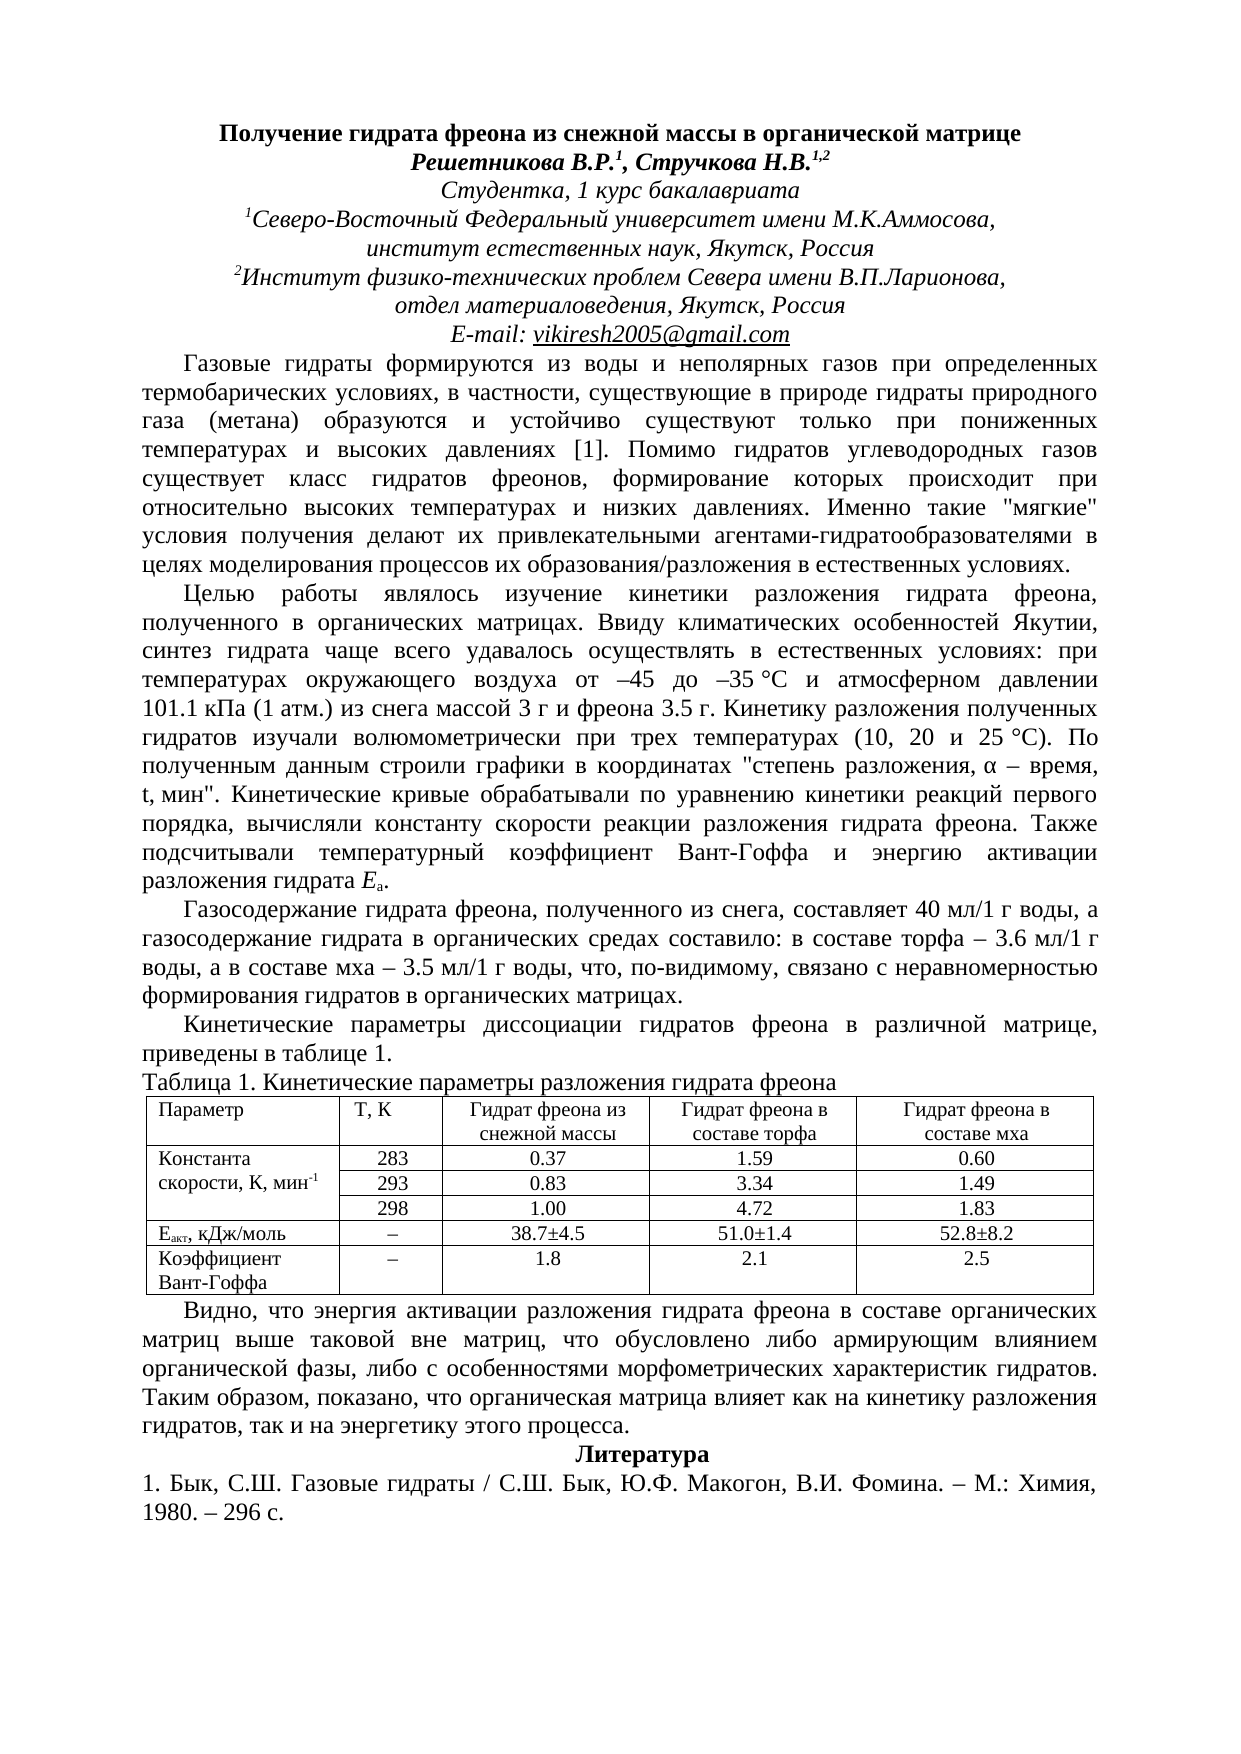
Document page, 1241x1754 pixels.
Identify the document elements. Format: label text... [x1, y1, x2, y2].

text Решетникова В.Р.1, Стручкова Н.В.1,2 [142, 147, 1098, 176]
table_cell 38.7±4.5 [443, 1221, 649, 1245]
table_cell 0.83 [443, 1171, 649, 1195]
table_cell 293 [340, 1171, 442, 1195]
text Кинетические параметры диссоциации гидратов фреона в различной матрице, приведены в таблице 1. [142, 1009, 1098, 1067]
table_header Гидрат фреона в составе торфа [650, 1097, 856, 1145]
text Студентка, 1 курс бакалавриата [142, 176, 1098, 204]
text Целью работы являлось изучение кинетики разложения гидрата фреона, полученного в органических матрицах. Ввиду климатических особенностей Якутии, синтез гидрата чаще всего удавалось осуществлять в естественных условиях: при температурах окружающего воздуха от –45 до –35 °С и атмосферном давлении 101.1 кПа (1 атм.) из снега массой 3 г и фреона 3.5 г. Кинетику разложения полученных гидратов изучали волюмометрически при трех температурах (10, 20 и 25 °С). По полученным данным строили графики в координатах "степень разложения, α – время, t, мин". Кинетические кривые обрабатывали по уравнению кинетики реакций первого порядка, вычисляли константу скорости реакции разложения гидрата фреона. Также подсчитывали температурный коэффициент Вант-Гоффа и энергию активации разложения гидрата Еа. [142, 578, 1098, 894]
table_header Гидрат фреона в составе мха [857, 1097, 1093, 1145]
table_cell Константа скорости, К, мин-1 [147, 1146, 339, 1220]
table_cell 1.49 [857, 1171, 1093, 1195]
table_cell 1.83 [857, 1196, 1093, 1220]
text Газосодержание гидрата фреона, полученного из снега, составляет 40 мл/1 г воды, а газосодержание гидрата в органических средах составило: в составе торфа – 3.6 мл/1 г воды, а в составе мха – 3.5 мл/1 г воды, что, по-видимому, связано с неравномерностью формирования гидратов в органических матрицах. [142, 894, 1098, 1009]
text E-mail: vikiresh2005@gmail.com [142, 319, 1098, 348]
table_cell 2.1 [650, 1246, 856, 1294]
text 1Северо-Восточный Федеральный университет имени М.К.Аммосова, [142, 204, 1098, 233]
table_cell 0.60 [857, 1146, 1093, 1170]
table_cell 51.0±1.4 [650, 1221, 856, 1245]
table_cell 1.8 [443, 1246, 649, 1294]
table_cell 3.34 [650, 1171, 856, 1195]
table_header Гидрат фреона из снежной массы [443, 1097, 649, 1145]
text Таблица 1. Кинетические параметры разложения гидрата фреона [142, 1067, 1098, 1096]
table_cell 283 [340, 1146, 442, 1170]
table_cell 4.72 [650, 1196, 856, 1220]
table_cell 1.00 [443, 1196, 649, 1220]
table_header Параметр [147, 1097, 339, 1145]
text Видно, что энергия активации разложения гидрата фреона в составе органических матриц выше таковой вне матриц, что обусловлено либо армирующим влиянием органической фазы, либо с особенностями морфометрических характеристик гидратов. Таким образом, показано, что органическая матрица влияет как на кинетику разложения гидратов, так и на энергетику этого процесса. [142, 1295, 1098, 1439]
text Литература [142, 1439, 1098, 1468]
table_cell 2.5 [857, 1246, 1093, 1294]
text 1. Бык, С.Ш. Газовые гидраты / С.Ш. Бык, Ю.Ф. Макогон, В.И. Фомина. – М.: Химия, 1980. – 296 с. [142, 1468, 1098, 1525]
table_cell 52.8±8.2 [857, 1221, 1093, 1245]
text Получение гидрата фреона из снежной массы в органической матрице [142, 118, 1098, 147]
text Газовые гидраты формируются из воды и неполярных газов при определенных термобарических условиях, в частности, существующие в природе гидраты природного газа (метана) образуются и устойчиво существуют только при пониженных температурах и высоких давлениях [1]. Помимо гидратов углеводородных газов существует класс гидратов фреонов, формирование которых происходит при относительно высоких температурах и низких давлениях. Именно такие "мягкие" условия получения делают их привлекательными агентами-гидратообразователями в целях моделирования процессов их образования/разложения в естественных условиях. [142, 348, 1098, 578]
table_cell 0.37 [443, 1146, 649, 1170]
text 2Институт физико-технических проблем Севера имени В.П.Ларионова, отдел материаловедения, Якутск, Россия [142, 262, 1098, 319]
table_cell Еакт, кДж/моль [147, 1221, 339, 1245]
table_cell – [340, 1221, 442, 1245]
table_cell 1.59 [650, 1146, 856, 1170]
table_cell 298 [340, 1196, 442, 1220]
table_cell – [340, 1246, 442, 1294]
table_header Т, К [340, 1097, 442, 1145]
text институт естественных наук, Якутск, Россия [142, 233, 1098, 262]
table_cell Коэффициент Вант-Гоффа [147, 1246, 339, 1294]
